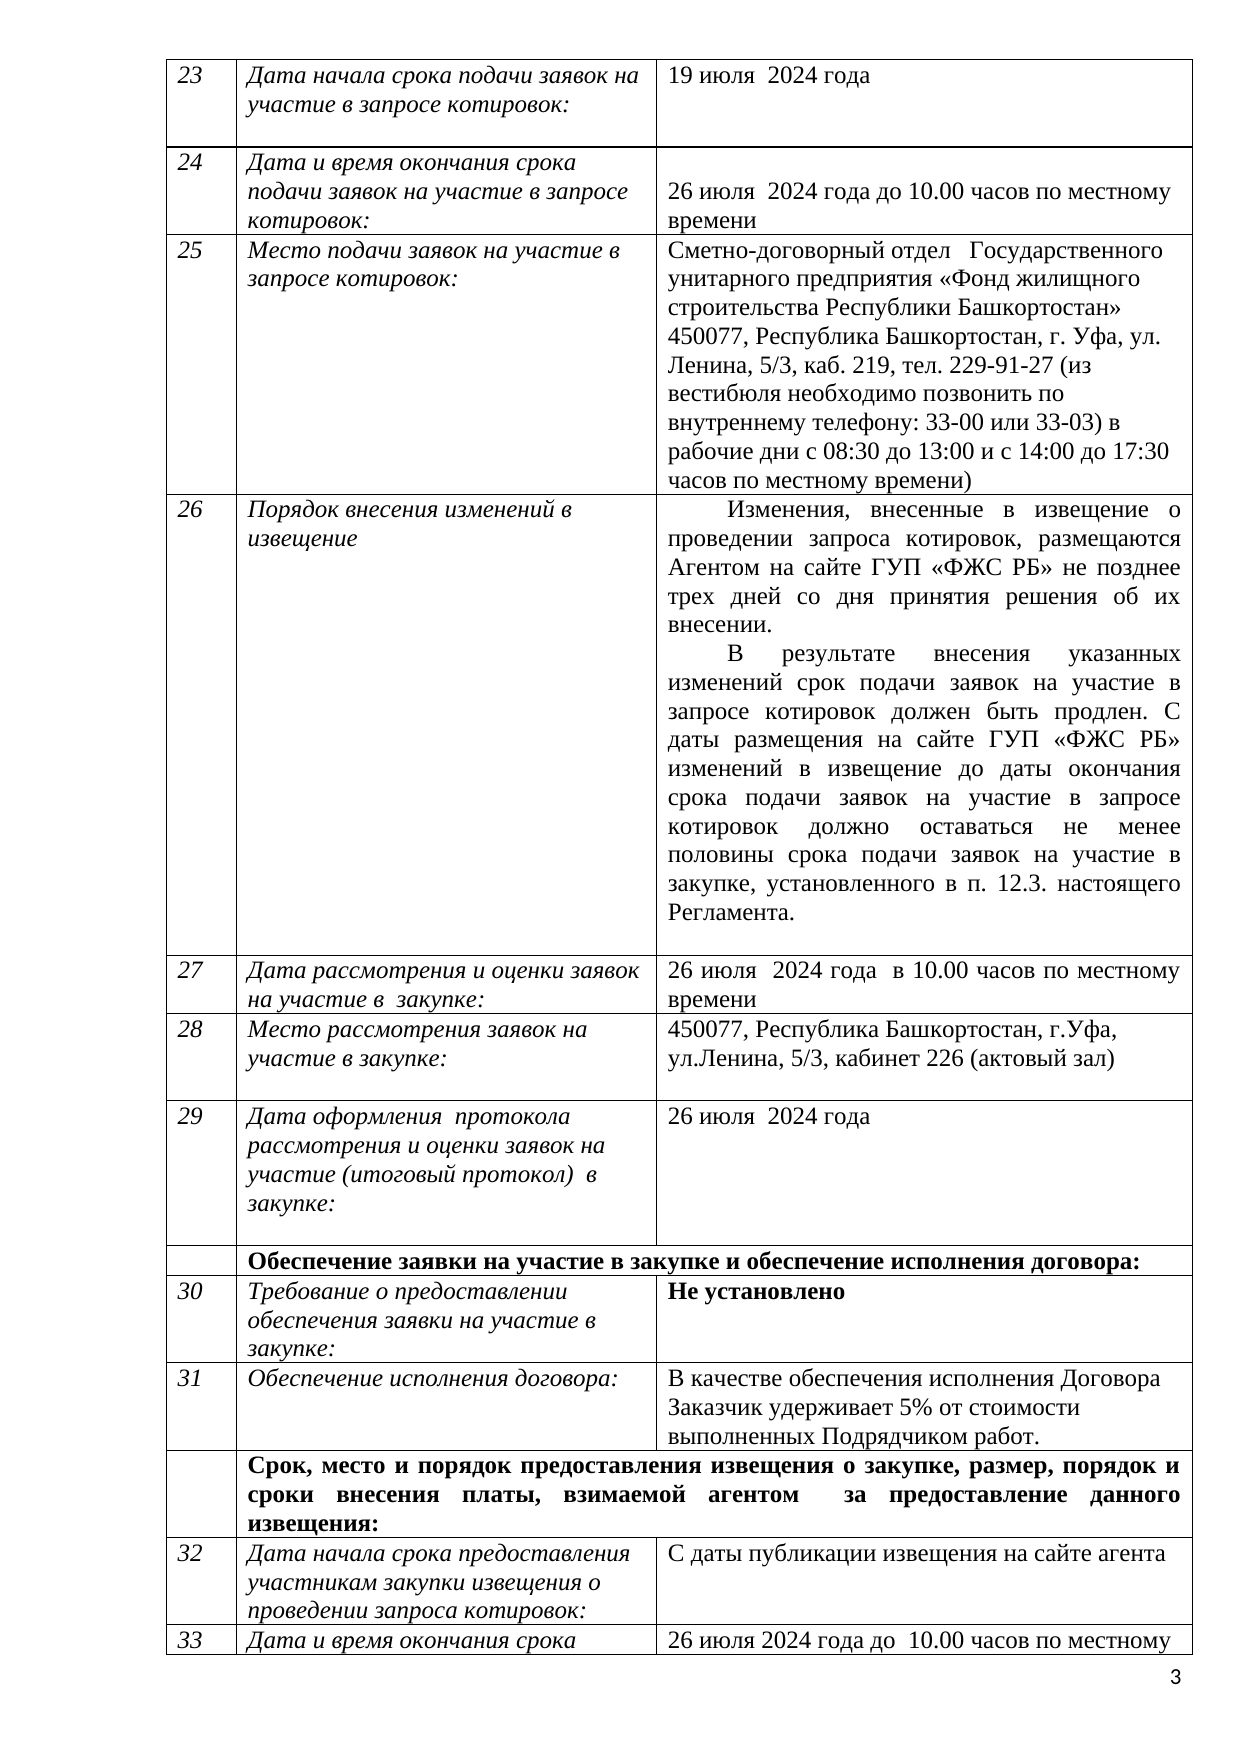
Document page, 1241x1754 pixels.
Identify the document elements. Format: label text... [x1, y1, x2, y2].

table_cell 32 [167, 1538, 236, 1624]
table_cell Обеспечение заявки на участие в закупке и обеспечение исполнения договора: [237, 1246, 1192, 1275]
table_cell [167, 1451, 236, 1537]
table_cell Порядок внесения изменений в извещение [237, 495, 656, 954]
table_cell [237, 1625, 656, 1654]
table_cell 30 [167, 1276, 236, 1362]
table_cell Место рассмотрения заявок на участие в закупке: [237, 1014, 656, 1100]
table_cell 24 [167, 148, 236, 234]
table_cell Не установлено [657, 1276, 1192, 1362]
table_cell 29 [167, 1101, 236, 1245]
table_cell Дата оформления протокола рассмотрения и оценки заявок на участие (итоговый протокол) в закупке: [237, 1101, 656, 1245]
table_cell Обеспечение исполнения договора: [237, 1363, 656, 1449]
table_cell 19 июля 2024 года [657, 60, 1192, 146]
table_cell 26 июля 2024 года в 10.00 часов по местному времени [657, 956, 1192, 1013]
table_cell Дата и время окончания срока подачи заявок на участие в запросе котировок: [237, 148, 656, 234]
table_cell Сметно-договорный отдел Государственного унитарного предприятия «Фонд жилищного строительства Республики Башкортостан» 450077, Республика Башкортостан, г. Уфа, ул. Ленина, 5/3, каб. 219, тел. 229-91-27 (из вестибюля необходимо позвонить по внутреннему телефону: 33-00 или 33-03) в рабочие дни с 08:30 до 13:00 и с 14:00 до 17:30 часов по местному времени) [657, 235, 1192, 493]
table_cell 28 [167, 1014, 236, 1100]
table_cell Дата рассмотрения и оценки заявок на участие в закупке: [237, 956, 656, 1013]
table_cell 33 [167, 1625, 236, 1654]
table_cell 26 июля 2024 года до 10.00 часов по местному времени [657, 148, 1192, 234]
table_cell Дата начала срока подачи заявок на участие в запросе котировок: [237, 60, 656, 146]
table_cell 26 [167, 495, 236, 954]
table_cell Дата начала срока предоставления участникам закупки извещения о проведении запроса котировок: [237, 1538, 656, 1624]
table_cell [167, 1246, 236, 1275]
table_cell 23 [167, 60, 236, 146]
table_cell 27 [167, 956, 236, 1013]
table_cell Требование о предоставлении обеспечения заявки на участие в закупке: [237, 1276, 656, 1362]
table_cell В качестве обеспечения исполнения Договора Заказчик удерживает 5% от стоимости выполненных Подрядчиком работ. [657, 1363, 1192, 1449]
table_cell С даты публикации извещения на сайте агента [657, 1538, 1192, 1624]
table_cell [657, 1625, 1192, 1654]
table_cell Место подачи заявок на участие в запросе котировок: [237, 235, 656, 493]
table_cell 450077, Республика Башкортостан, г.Уфа, ул.Ленина, 5/3, кабинет 226 (актовый зал) [657, 1014, 1192, 1100]
table_cell 25 [167, 235, 236, 493]
table_cell Изменения, внесенные в извещение о проведении запроса котировок, размещаются Агентом на сайте ГУП «ФЖС РБ» не позднее трех дней со дня принятия решения об их внесении. В результате внесения указанных изменений срок подачи заявок на участие в запросе котировок должен быть продлен. С даты размещения на сайте ГУП «ФЖС РБ» изменений в извещение до даты окончания срока подачи заявок на участие в запросе котировок должно оставаться не менее половины срока подачи заявок на участие в закупке, установленного в п. 12.3. настоящего Регламента. [657, 495, 1192, 954]
table_cell 31 [167, 1363, 236, 1449]
table_cell Срок, место и порядок предоставления извещения о закупке, размер, порядок и сроки внесения платы, взимаемой агентом за предоставление данного извещения: [237, 1451, 1192, 1537]
table_cell 26 июля 2024 года [657, 1101, 1192, 1245]
